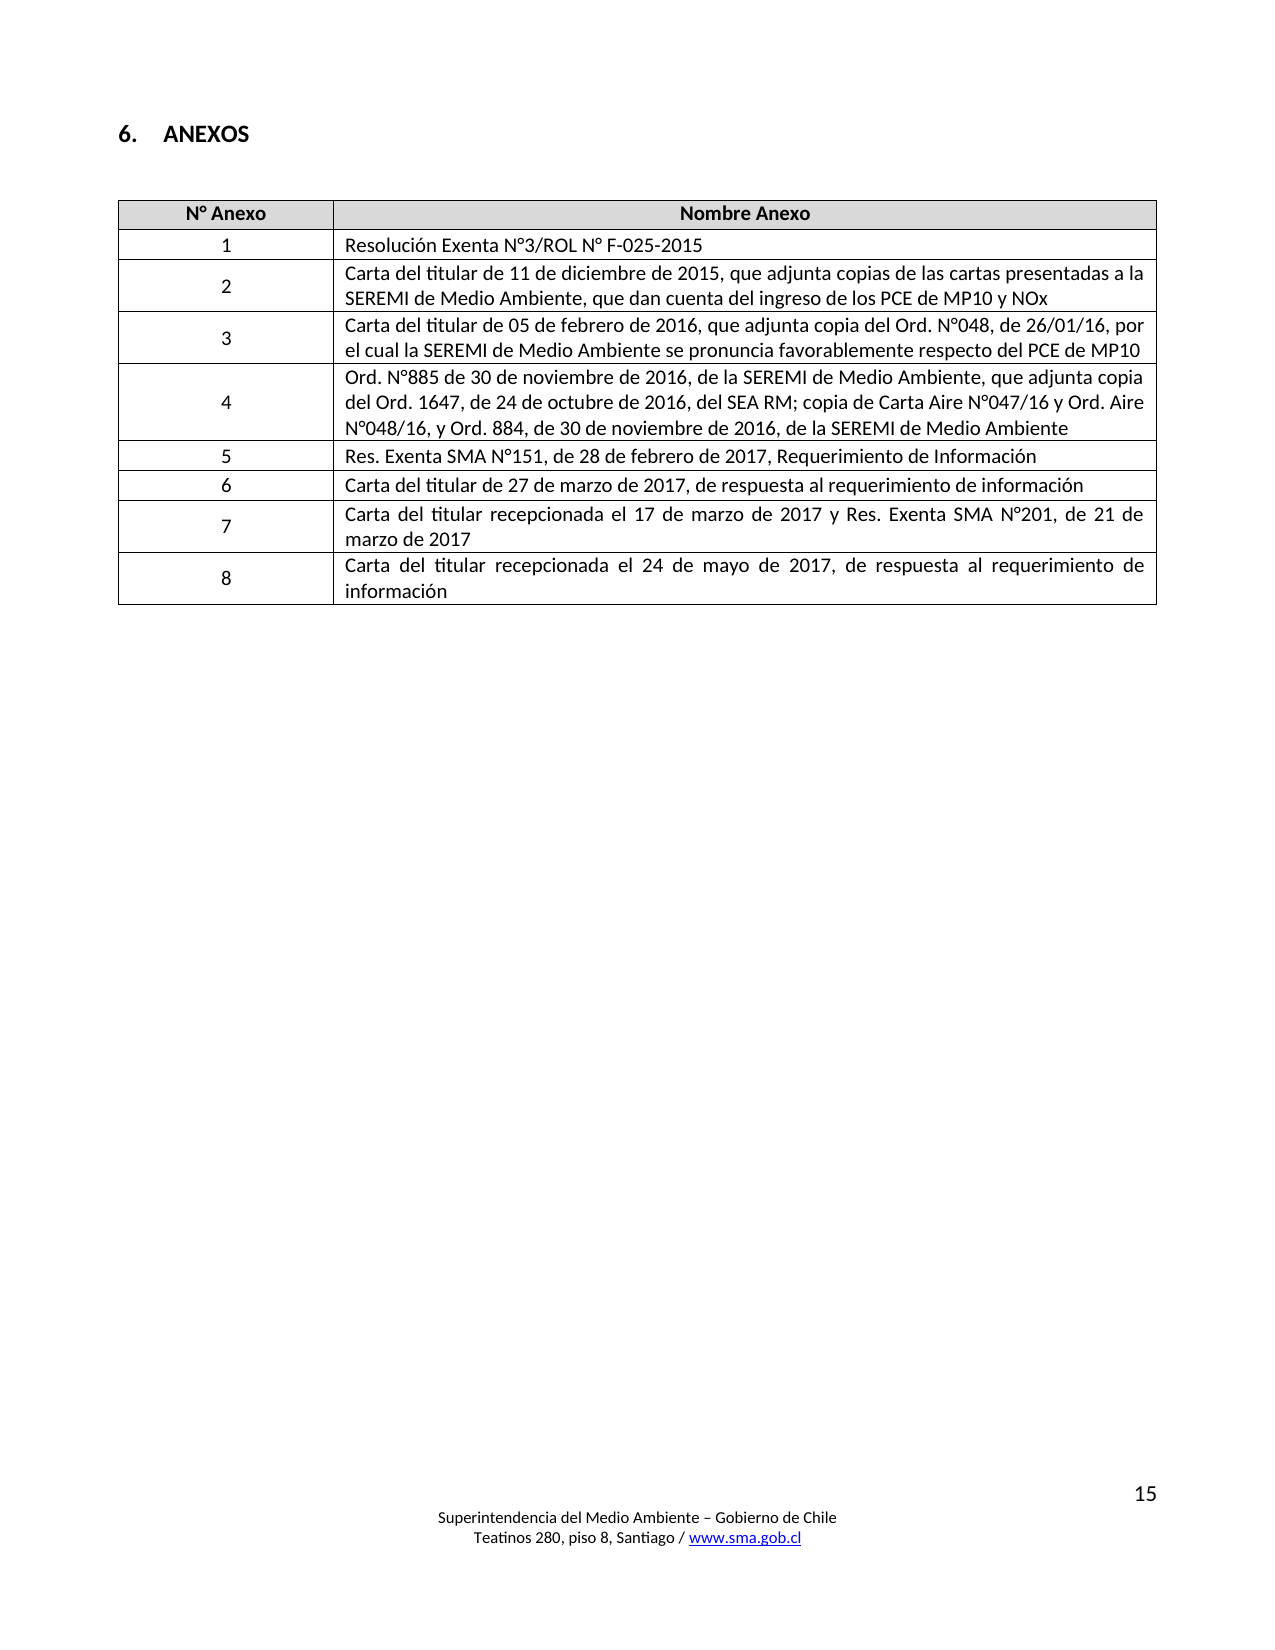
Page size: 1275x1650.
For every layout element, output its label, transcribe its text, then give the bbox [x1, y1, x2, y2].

table_header Nombre Anexo [334, 201, 1156, 229]
table_cell Carta del titular recepcionada el 17 de marzo de 2017 y Res. Exenta SMA N°201, de 21 de marzo de 2017 [334, 501, 1156, 552]
table_cell Carta del titular de 27 de marzo de 2017, de respuesta al requerimiento de información [334, 471, 1156, 500]
table_cell Ord. N°885 de 30 de noviembre de 2016, de la SEREMI de Medio Ambiente, que adjunta copia del Ord. 1647, de 24 de octubre de 2016, del SEA RM; copia de Carta Aire N°047/16 y Ord. Aire N°048/16, y Ord. 884, de 30 de noviembre de 2016, de la SEREMI de Medio Ambiente [334, 364, 1156, 440]
table_cell 7 [119, 501, 333, 552]
table_cell 3 [119, 312, 333, 363]
table_cell 1 [119, 230, 333, 259]
table_cell 2 [119, 260, 333, 311]
table_cell 6 [119, 471, 333, 500]
table_cell Res. Exenta SMA N°151, de 28 de febrero de 2017, Requerimiento de Información [334, 441, 1156, 470]
table_cell Resolución Exenta N°3/ROL N° F-025-2015 [334, 230, 1156, 259]
subtitle ANEXOS [118, 118, 1157, 149]
table_cell 4 [119, 364, 333, 440]
table_cell 5 [119, 441, 333, 470]
table_cell Carta del titular de 05 de febrero de 2016, que adjunta copia del Ord. N°048, de 26/01/16, por el cual la SEREMI de Medio Ambiente se pronuncia favorablemente respecto del PCE de MP10 [334, 312, 1156, 363]
table_cell Carta del titular de 11 de diciembre de 2015, que adjunta copias de las cartas presentadas a la SEREMI de Medio Ambiente, que dan cuenta del ingreso de los PCE de MP10 y NOx [334, 260, 1156, 311]
table_cell 8 [119, 553, 333, 603]
table_header N° Anexo [119, 201, 333, 229]
table_cell Carta del titular recepcionada el 24 de mayo de 2017, de respuesta al requerimiento de información [334, 553, 1156, 603]
